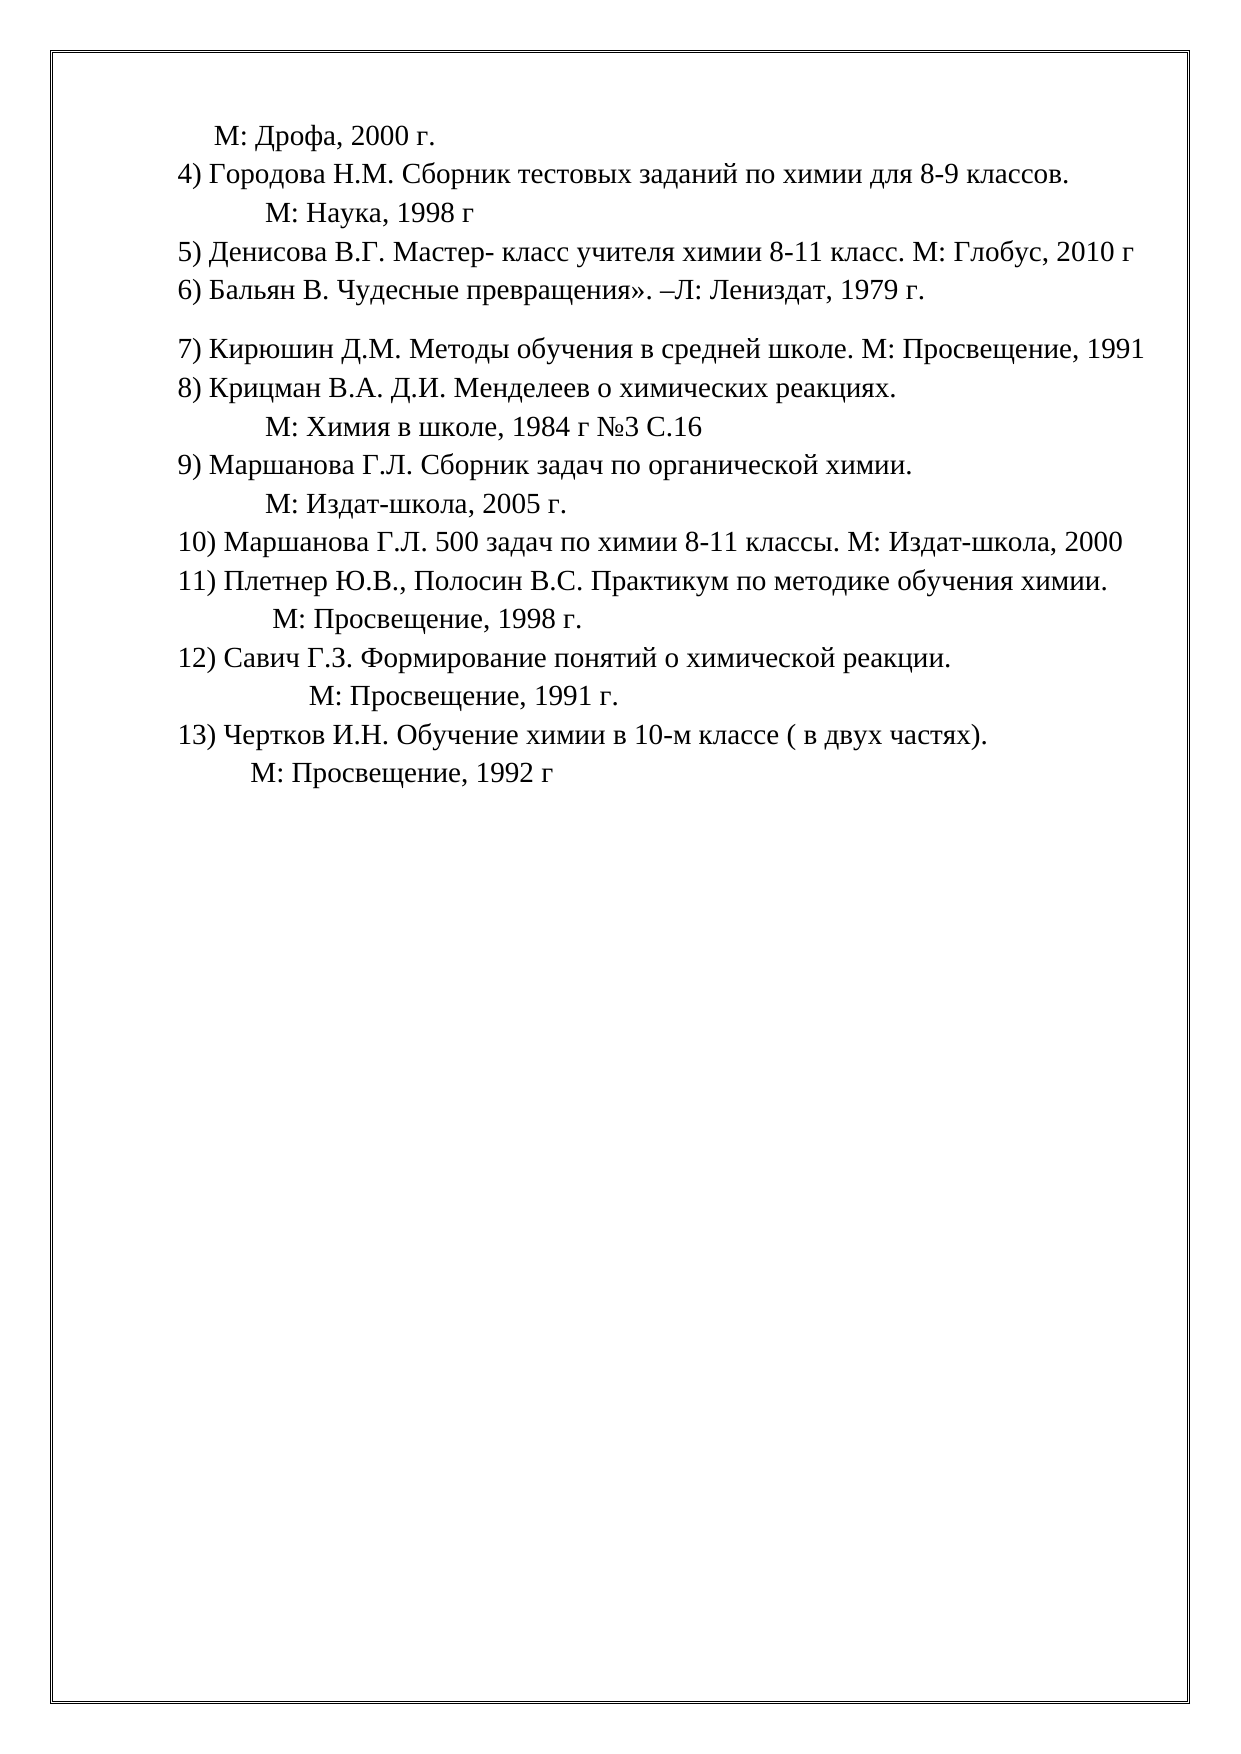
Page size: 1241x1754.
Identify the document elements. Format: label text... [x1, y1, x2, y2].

text 5) Денисова В.Г. Мастер- класс учителя химии 8-11 класс. М: Глобус, 2010 г [177, 234, 1152, 267]
text 7) Кирюшин Д.М. Методы обучения в средней школе. М: Просвещение, 1991 [177, 332, 1152, 365]
text М: Химия в школе, 1984 г №3 С.16 [177, 409, 1152, 442]
text М: Издат-школа, 2005 г. [177, 486, 1152, 519]
text М: Дрофа, 2000 г. [177, 118, 1152, 152]
text 12) Савич Г.З. Формирование понятий о химической реакции. [177, 640, 1152, 673]
text М: Просвещение, 1992 г [177, 756, 1152, 789]
text 10) Маршанова Г.Л. 500 задач по химии 8-11 классы. М: Издат-школа, 2000 [177, 524, 1152, 558]
text 9) Маршанова Г.Л. Сборник задач по органической химии. [177, 447, 1152, 481]
text 6) Бальян В. Чудесные превращения». –Л: Лениздат, 1979 г. [177, 272, 1152, 306]
text М: Наука, 1998 г [177, 195, 1152, 229]
text 13) Чертков И.Н. Обучение химии в 10-м классе ( в двух частях). [177, 717, 1152, 751]
text 11) Плетнер Ю.В., Полосин В.С. Практикум по методике обучения химии. [177, 563, 1152, 596]
text 8) Крицман В.А. Д.И. Менделеев о химических реакциях. [177, 370, 1152, 404]
text М: Просвещение, 1991 г. [177, 678, 1152, 712]
text М: Просвещение, 1998 г. [177, 601, 1152, 635]
text 4) Городова Н.М. Сборник тестовых заданий по химии для 8-9 классов. [177, 157, 1152, 190]
